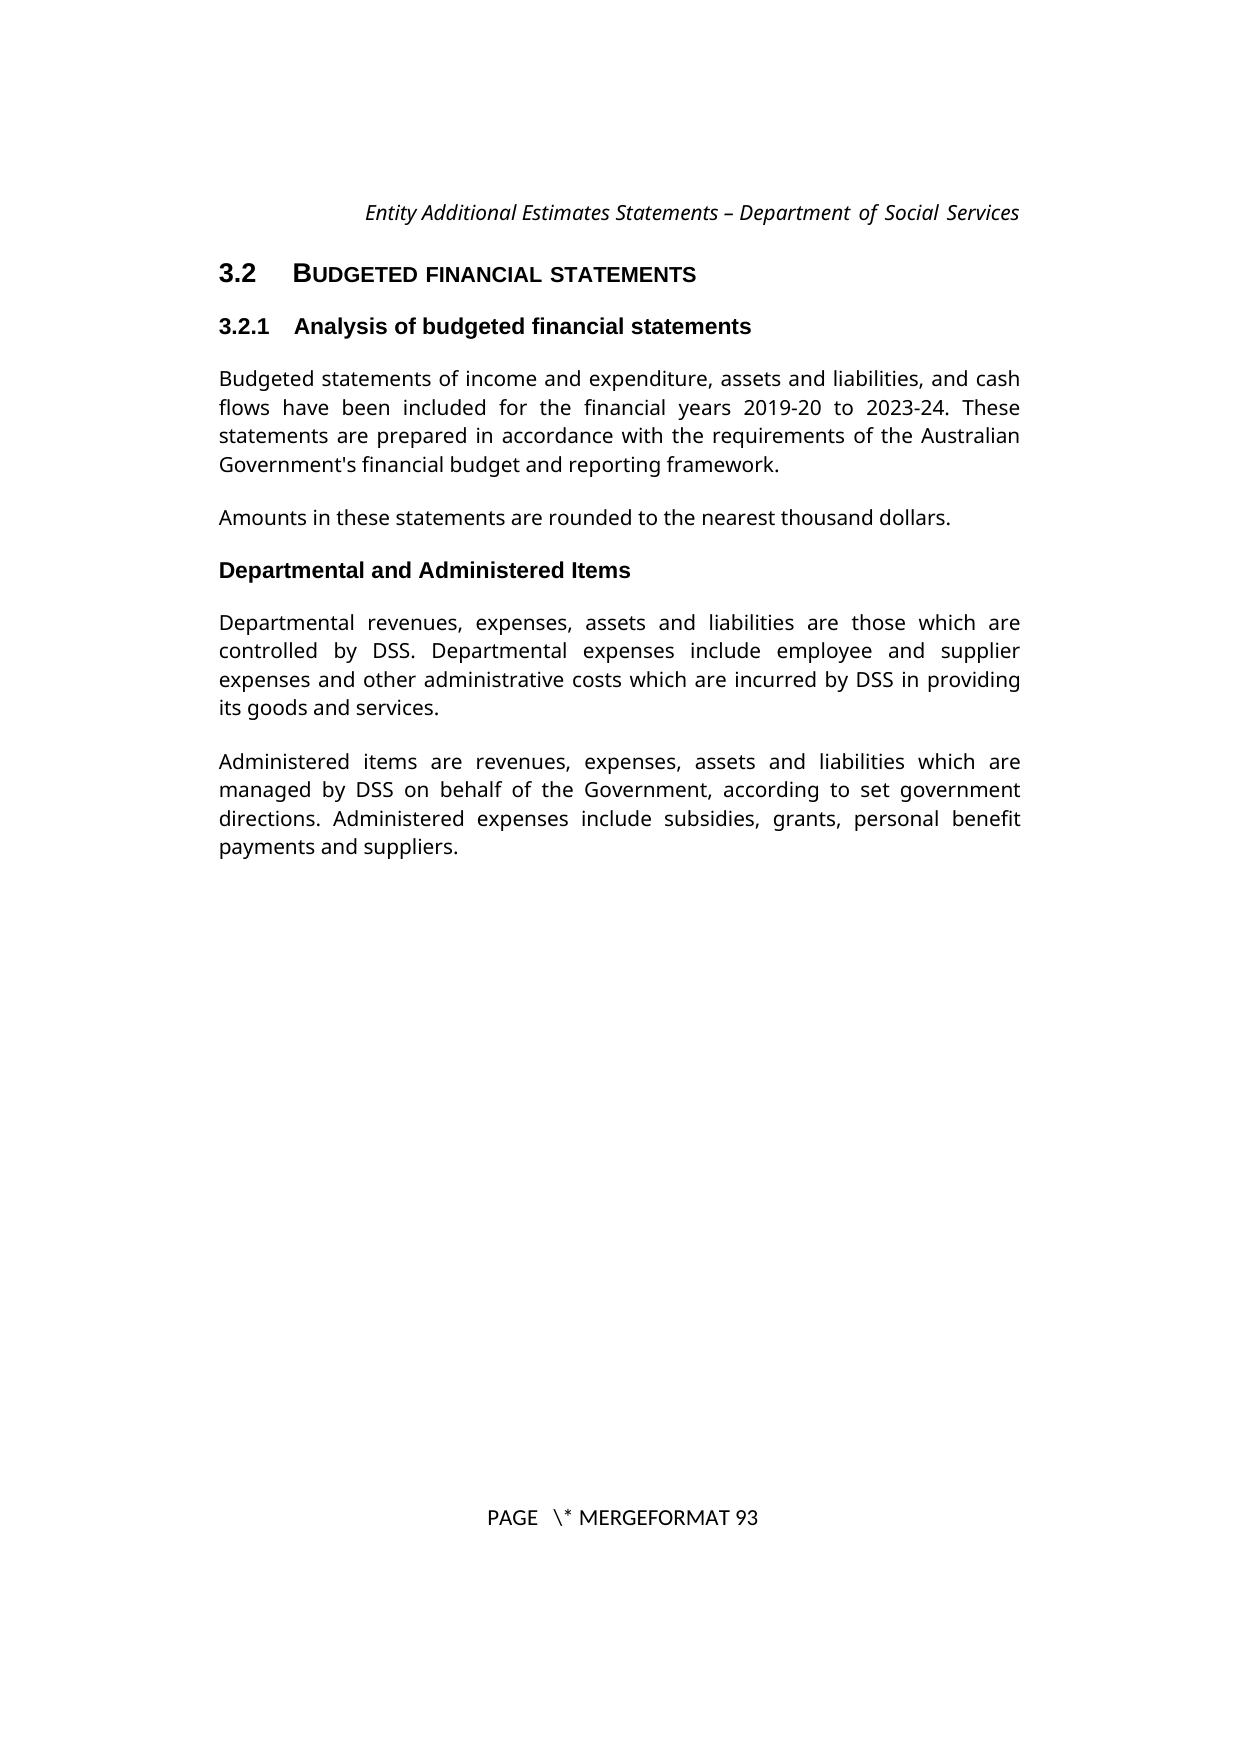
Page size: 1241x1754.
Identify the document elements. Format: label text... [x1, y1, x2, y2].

subtitle 3.2.1 Analysis of budgeted financial statements [218, 313, 1022, 339]
text Budgeted statements of income and expenditure, assets and liabilities, and cash flows have been included for the financial years 2019-20 to 2023-24. These statements are prepared in accordance with the requirements of the Australian Government's financial budget and reporting framework. [218, 364, 1022, 478]
text Departmental revenues, expenses, assets and liabilities are those which are controlled by DSS. Departmental expenses include employee and supplier expenses and other administrative costs which are incurred by DSS in providing its goods and services. [218, 608, 1022, 722]
text Administered items are revenues, expenses, assets and liabilities which are managed by DSS on behalf of the Government, according to set government directions. Administered expenses include subsidies, grants, personal benefit payments and suppliers. [218, 747, 1022, 861]
text Amounts in these statements are rounded to the nearest thousand dollars. [218, 503, 1022, 532]
subtitle 3.2 Budgeted financial statements [218, 257, 1022, 288]
subtitle Departmental and Administered Items [218, 557, 1022, 583]
